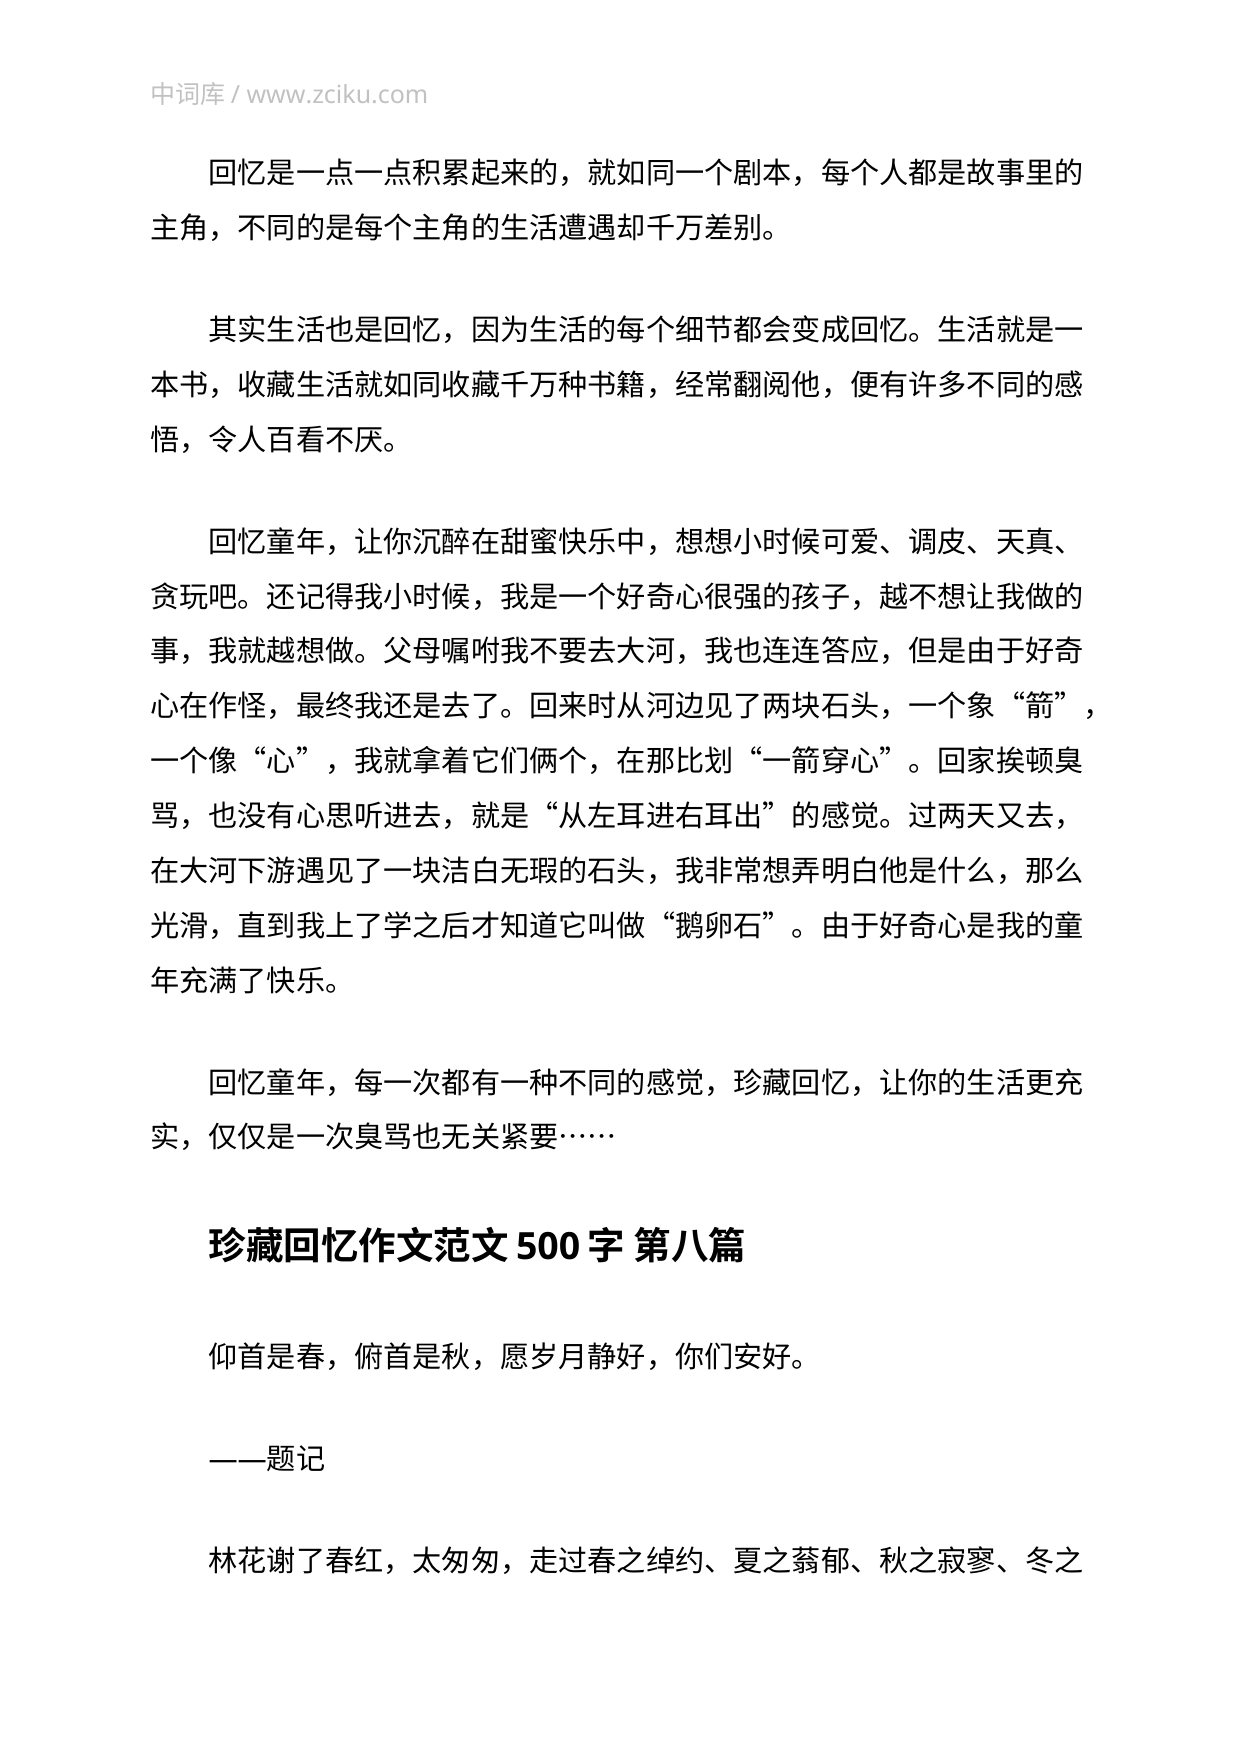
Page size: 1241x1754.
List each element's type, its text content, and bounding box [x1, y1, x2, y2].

text 仰首是春，俯首是秋，愿岁月静好，你们安好。 [150, 1333, 1090, 1376]
text 回忆童年，每一次都有一种不同的感觉，珍藏回忆，让你的生活更充实，仅仅是一次臭骂也无关紧要…… [150, 1059, 1090, 1156]
text ——题记 [150, 1435, 1090, 1478]
text 回忆是一点一点积累起来的，就如同一个剧本，每个人都是故事里的主角，不同的是每个主角的生活遭遇却千万差别。 [150, 150, 1090, 247]
text 其实生活也是回忆，因为生活的每个细节都会变成回忆。生活就是一本书，收藏生活就如同收藏千万种书籍，经常翻阅他，便有许多不同的感悟，令人百看不厌。 [150, 307, 1090, 459]
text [150, 1537, 1090, 1579]
text 珍藏回忆作文范文500字 第八篇 [150, 1216, 1090, 1270]
text 回忆童年，让你沉醉在甜蜜快乐中，想想小时候可爱、调皮、天真、贪玩吧。还记得我小时候，我是一个好奇心很强的孩子，越不想让我做的事，我就越想做。父母嘱咐我不要去大河，我也连连答应，但是由于好奇心在作怪，最终我还是去了。回来时从河边见了两块石头，一个象“箭”，一个像“心”，我就拿着它们俩个，在那比划“一箭穿心”。回家挨顿臭骂，也没有心思听进去，就是“从左耳进右耳出”的感觉。过两天又去，在大河下游遇见了一块洁白无瑕的石头，我非常想弄明白他是什么，那么光滑，直到我上了学之后才知道它叫做“鹅卵石”。由于好奇心是我的童年充满了快乐。 [150, 518, 1090, 1000]
